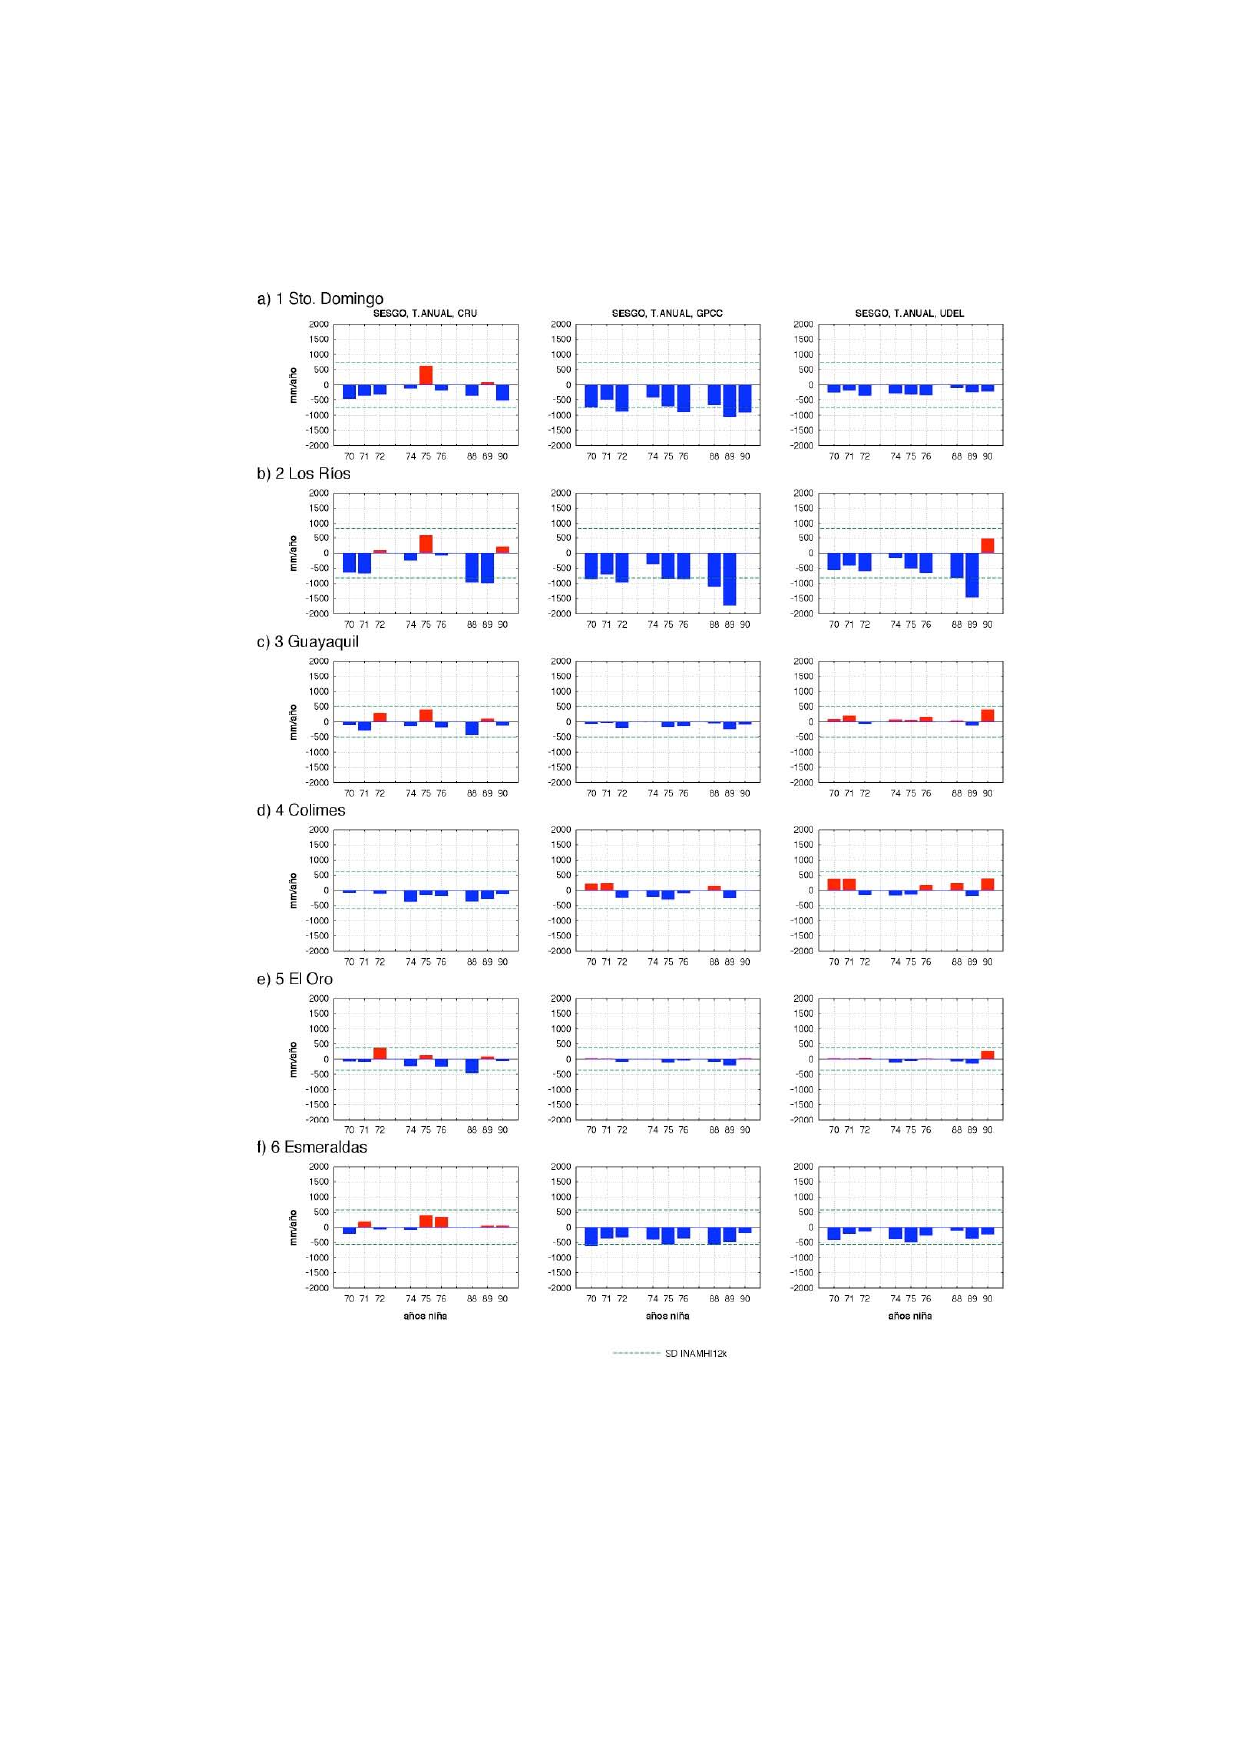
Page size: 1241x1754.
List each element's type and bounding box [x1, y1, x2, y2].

picture [221, 235, 1084, 1418]
